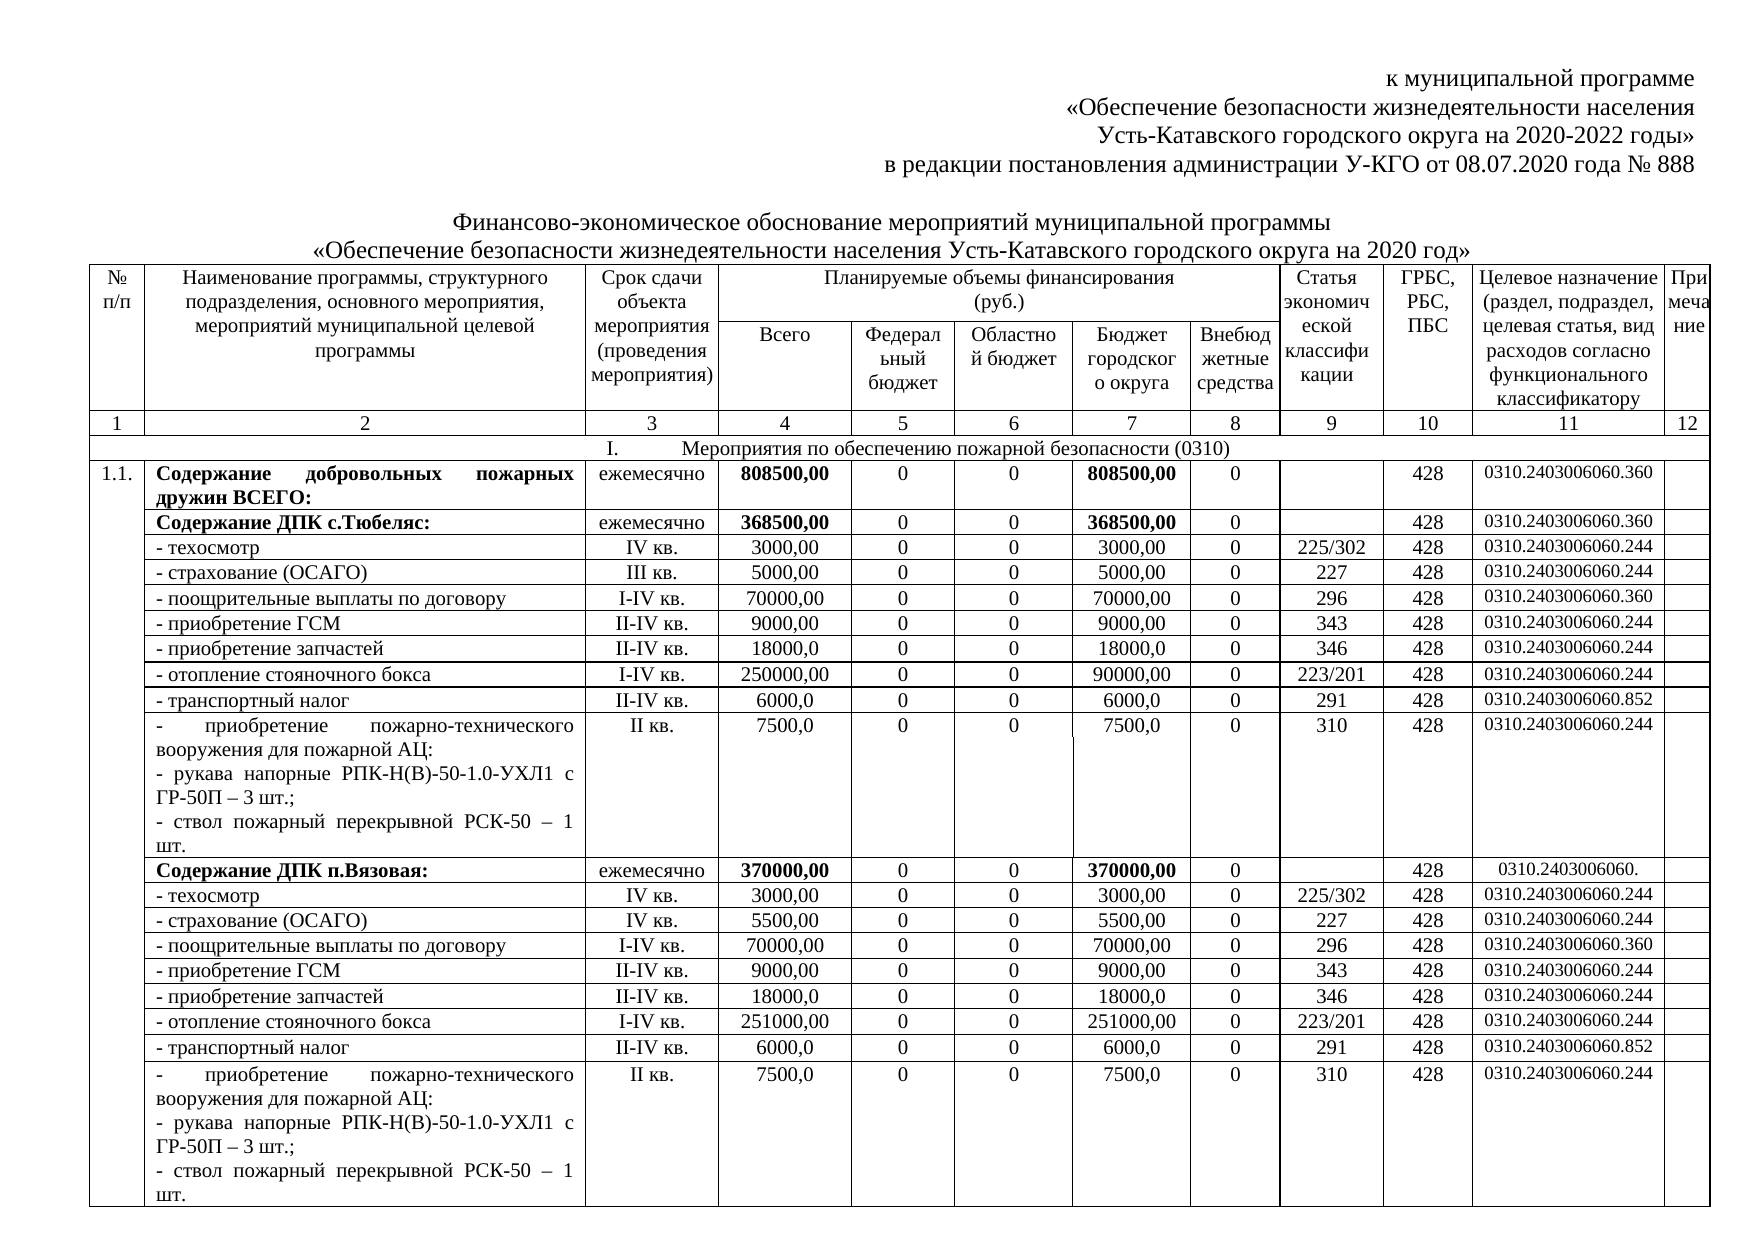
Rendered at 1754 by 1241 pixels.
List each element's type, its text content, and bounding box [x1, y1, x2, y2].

table_cell 9000,00 [719, 959, 851, 982]
table_cell 18000,0 [719, 636, 851, 661]
table_cell Содержание ДПК п.Вязовая: [145, 858, 585, 882]
table_cell 0310.2403006060.852 [1473, 1035, 1664, 1061]
table_cell 10 [1384, 411, 1472, 435]
table_header Наименование программы, структурного подразделения, основного мероприятия, мероприятий муниципальной целевой программы [145, 265, 585, 410]
table_cell [1665, 883, 1709, 907]
table_cell 370000,00 [1073, 858, 1190, 882]
text к муниципальной программе «Обеспечение безопасности жизнедеятельности населения [89, 63, 1695, 121]
table_cell 11 [1473, 411, 1664, 435]
table_cell 6000,0 [1073, 688, 1190, 712]
table_cell 428 [1384, 858, 1472, 882]
table_cell 251000,00 [719, 1009, 851, 1034]
table_cell 808500,00 [719, 461, 851, 509]
table_cell 428 [1384, 959, 1472, 982]
table_cell [1665, 713, 1709, 857]
table_cell 428 [1384, 984, 1472, 1008]
table_cell 428 [1384, 688, 1472, 712]
table_cell 0 [955, 883, 1072, 907]
table_cell 0310.2403006060.852 [1473, 688, 1664, 712]
table_cell Содержание ДПК с.Тюбеляс: [145, 510, 585, 534]
table_cell 0 [852, 984, 954, 1008]
text Усть-Катавского городского округа на 2020-2022 годы» [89, 121, 1695, 149]
table_cell 0 [1191, 663, 1279, 686]
table_cell 0 [852, 611, 954, 634]
table_cell 0 [852, 663, 954, 686]
table_cell 5000,00 [719, 560, 851, 584]
table_cell 0 [1191, 461, 1279, 509]
table_cell 0 [955, 984, 1072, 1008]
table_cell 0 [955, 636, 1072, 661]
table_cell 223/201 [1281, 1009, 1383, 1034]
table_cell 0310.2403006060.360 [1473, 461, 1664, 509]
table_cell [1665, 1035, 1709, 1061]
table_cell - приобретение пожарно-технического вооружения для пожарной АЦ: - рукава напорные РПК-Н(В)-50-1.0-УХЛ1 с ГР-50П – 3 шт.; - ствол пожарный перекрывной РСК-50 – 1 шт. [145, 1062, 585, 1206]
table_cell 428 [1384, 908, 1472, 932]
table_cell 0 [852, 1035, 954, 1061]
table_cell [1665, 908, 1709, 932]
table_cell 70000,00 [1073, 933, 1190, 957]
table_cell 0 [1191, 1062, 1279, 1206]
table_cell 12 [1665, 411, 1709, 435]
table_cell 0 [1191, 984, 1279, 1008]
table_cell [1665, 636, 1709, 661]
table_cell - транспортный налог [145, 688, 585, 712]
table_cell 0310.2403006060.244 [1473, 560, 1664, 584]
table_cell [1281, 461, 1383, 509]
table_header ГРБС, РБС, ПБС [1384, 265, 1472, 410]
table_cell 0 [852, 560, 954, 584]
table_cell II-IV кв. [586, 959, 718, 982]
table_cell 346 [1281, 984, 1383, 1008]
table_cell - приобретение ГСМ [145, 959, 585, 982]
table_cell 18000,0 [1073, 636, 1190, 661]
table_cell 70000,00 [719, 585, 851, 609]
table_cell ежемесячно [586, 510, 718, 534]
table_cell - приобретение запчастей [145, 984, 585, 1008]
table_cell 6000,0 [1073, 1035, 1190, 1061]
table_cell [1665, 663, 1709, 686]
table_cell [1665, 858, 1709, 882]
table_cell 0 [955, 933, 1072, 957]
table_cell 0310.2403006060.244 [1473, 984, 1664, 1008]
table_cell 0 [955, 713, 1072, 737]
table_cell 0 [955, 908, 1072, 932]
table_cell 6000,0 [719, 1035, 851, 1061]
table_cell 0310.2403006060.244 [1473, 713, 1664, 857]
table_cell [1665, 585, 1709, 609]
table_cell 0 [1191, 560, 1279, 584]
table_cell II-IV кв. [586, 636, 718, 661]
table_header Примечание [1665, 265, 1709, 410]
table_cell [955, 737, 1073, 857]
table_cell 346 [1281, 636, 1383, 661]
table_cell II-IV кв. [586, 984, 718, 1008]
table_cell 428 [1384, 1009, 1472, 1034]
table_cell 0 [955, 1035, 1072, 1061]
table_cell 310 [1281, 713, 1383, 857]
table_cell 9000,00 [1073, 959, 1190, 982]
table_cell 7 [1073, 411, 1190, 435]
table_cell [1281, 858, 1383, 882]
table_cell 0 [852, 585, 954, 609]
table_cell 428 [1384, 611, 1472, 634]
table_cell 6000,0 [719, 688, 851, 712]
table_cell 225/302 [1281, 535, 1383, 559]
table_cell 250000,00 [719, 663, 851, 686]
table_cell 0310.2403006060.244 [1473, 883, 1664, 907]
table_cell 0 [955, 688, 1072, 712]
table_cell 0310.2403006060.360 [1473, 510, 1664, 534]
table_cell 0310.2403006060. [1473, 858, 1664, 882]
table_cell 428 [1384, 535, 1472, 559]
table_cell 3000,00 [719, 535, 851, 559]
table_cell 0310.2403006060.244 [1473, 959, 1664, 982]
table_cell 0310.2403006060.244 [1473, 535, 1664, 559]
table_cell 368500,00 [1073, 510, 1190, 534]
table_cell 2 [145, 411, 585, 435]
table_cell - страхование (ОСАГО) [145, 560, 585, 584]
table_cell 1 [90, 411, 144, 435]
table_cell 0 [955, 1009, 1072, 1034]
table_cell 0 [852, 535, 954, 559]
table_cell 0 [1191, 883, 1279, 907]
table_cell I-IV кв. [586, 933, 718, 957]
table_cell 0 [955, 663, 1072, 686]
table_header Целевое назначение (раздел, подраздел, целевая статья, вид расходов согласно функционального классификатору [1473, 265, 1664, 410]
table_cell II кв. [586, 1062, 718, 1206]
table_cell Внебюд жетные средства [1191, 322, 1279, 410]
table_cell - страхование (ОСАГО) [145, 908, 585, 932]
table_cell 0 [852, 1009, 954, 1034]
text в редакции постановления администрации У-КГО от 08.07.2020 года № 888 [89, 149, 1695, 178]
table_cell 5000,00 [1073, 560, 1190, 584]
table_cell [1665, 688, 1709, 712]
table_header Статья экономической классификации [1281, 265, 1383, 410]
table_cell - приобретение запчастей [145, 636, 585, 661]
table_cell 251000,00 [1073, 1009, 1190, 1034]
table_cell 0 [955, 560, 1072, 584]
table_cell 7500,0 [719, 713, 851, 857]
table_cell 0 [852, 461, 954, 509]
table_cell 7500,0 [719, 1062, 851, 1206]
table_cell 70000,00 [1073, 585, 1190, 609]
table_cell 368500,00 [719, 510, 851, 534]
table_header № п/п [90, 265, 144, 410]
table_cell 0 [1191, 1009, 1279, 1034]
table_cell Содержание добровольных пожарных дружин ВСЕГО: [145, 461, 585, 509]
table_cell 0 [1191, 688, 1279, 712]
text Финансово-экономическое обоснование мероприятий муниципальной программы [89, 207, 1695, 236]
table_header Планируемые объемы финансирования (руб.) [719, 265, 1279, 321]
table_cell - транспортный налог [145, 1035, 585, 1061]
table_cell [1281, 510, 1383, 534]
table_cell 0 [852, 636, 954, 661]
table_cell II-IV кв. [586, 611, 718, 634]
table_cell 0 [1191, 713, 1279, 857]
table_cell 0 [1191, 611, 1279, 634]
table_cell I-IV кв. [586, 663, 718, 686]
table_cell 227 [1281, 560, 1383, 584]
table_cell 0 [955, 611, 1072, 634]
table_cell Федеральный бюджет [852, 322, 954, 410]
table_cell [1665, 461, 1709, 509]
table_cell 70000,00 [719, 933, 851, 957]
table_cell - техосмотр [145, 883, 585, 907]
table_cell 9 [1281, 411, 1383, 435]
table_cell 0 [852, 858, 954, 882]
table_cell 296 [1281, 933, 1383, 957]
table_cell 3000,00 [719, 883, 851, 907]
table_cell 428 [1384, 585, 1472, 609]
table_cell - отопление стояночного бокса [145, 663, 585, 686]
table_cell 0 [1191, 636, 1279, 661]
table_cell 0 [955, 510, 1072, 534]
table_cell II кв. [586, 713, 718, 857]
table_cell 8 [1191, 411, 1279, 435]
table_cell 0 [955, 858, 1072, 882]
table_cell [1665, 959, 1709, 982]
table_cell 18000,0 [1073, 984, 1190, 1008]
table_cell 1.1. [90, 461, 144, 1206]
table_cell 227 [1281, 908, 1383, 932]
table_cell 90000,00 [1073, 663, 1190, 686]
table_cell 428 [1384, 663, 1472, 686]
table_cell 0 [852, 883, 954, 907]
table_cell [1665, 510, 1709, 534]
table_cell III кв. [586, 560, 718, 584]
table_cell 0310.2403006060.244 [1473, 1009, 1664, 1034]
table_cell Бюджет городского округа [1073, 322, 1190, 410]
table_cell 428 [1384, 636, 1472, 661]
table_cell 0 [955, 535, 1072, 559]
table_cell 0 [955, 461, 1072, 509]
table_cell ежемесячно [586, 858, 718, 882]
table_cell Всего [719, 322, 851, 410]
table_cell 3000,00 [1073, 535, 1190, 559]
table_cell [1665, 1062, 1709, 1206]
table_cell IV кв. [586, 535, 718, 559]
table_cell 808500,00 [1073, 461, 1190, 509]
table_cell 0 [1191, 510, 1279, 534]
table_cell 0 [852, 933, 954, 957]
table_cell 428 [1384, 1035, 1472, 1061]
table_cell II-IV кв. [586, 688, 718, 712]
table_cell 428 [1384, 461, 1472, 509]
table_cell - отопление стояночного бокса [145, 1009, 585, 1034]
table_cell 223/201 [1281, 663, 1383, 686]
table_cell 428 [1384, 933, 1472, 957]
table_cell II-IV кв. [586, 1035, 718, 1061]
table_cell 9000,00 [719, 611, 851, 634]
table_cell 0 [852, 688, 954, 712]
table_cell 0310.2403006060.244 [1473, 908, 1664, 932]
table_cell [1665, 611, 1709, 634]
table_cell 0 [852, 908, 954, 932]
table_cell IV кв. [586, 883, 718, 907]
table_header Срок сдачи объекта мероприятия (проведения мероприятия) [586, 265, 718, 410]
table_cell [1665, 535, 1709, 559]
table_cell 7500,0 [1073, 713, 1190, 737]
table_cell 0310.2403006060.244 [1473, 1062, 1664, 1206]
table_cell 0310.2403006060.360 [1473, 933, 1664, 957]
table_cell Областной бюджет [955, 322, 1072, 410]
table_cell 7500,0 [1073, 1062, 1190, 1206]
table_cell 428 [1384, 510, 1472, 534]
table_cell 0310.2403006060.244 [1473, 663, 1664, 686]
table_cell - техосмотр [145, 535, 585, 559]
table_cell 0 [955, 959, 1072, 982]
table_cell 0 [852, 510, 954, 534]
table_cell 428 [1384, 1062, 1472, 1206]
table_cell [1665, 1009, 1709, 1034]
table_cell 0 [1191, 585, 1279, 609]
table_cell IV кв. [586, 908, 718, 932]
table_cell 0 [1191, 1035, 1279, 1061]
table_cell [1665, 984, 1709, 1008]
table_cell 225/302 [1281, 883, 1383, 907]
table_cell 3 [586, 411, 718, 435]
table_cell 5500,00 [1073, 908, 1190, 932]
table_cell [1665, 933, 1709, 957]
table_cell 0 [955, 585, 1072, 609]
table_cell - приобретение пожарно-технического вооружения для пожарной АЦ: - рукава напорные РПК-Н(В)-50-1.0-УХЛ1 с ГР-50П – 3 шт.; - ствол пожарный перекрывной РСК-50 – 1 шт. [145, 713, 585, 857]
table_cell 370000,00 [719, 858, 851, 882]
table_cell 291 [1281, 1035, 1383, 1061]
table_cell 0 [1191, 858, 1279, 882]
table_cell 310 [1281, 1062, 1383, 1206]
table_cell 18000,0 [719, 984, 851, 1008]
table_cell 0 [1191, 908, 1279, 932]
table_cell 5 [852, 411, 954, 435]
table_cell 4 [719, 411, 851, 435]
table_cell 0310.2403006060.244 [1473, 636, 1664, 661]
table_cell 0 [1191, 959, 1279, 982]
table_cell 5500,00 [719, 908, 851, 932]
table_cell 343 [1281, 959, 1383, 982]
table_cell 343 [1281, 611, 1383, 634]
table_cell [1665, 560, 1709, 584]
table_cell I-IV кв. [586, 585, 718, 609]
table_cell 428 [1384, 713, 1472, 857]
table_cell 0 [852, 713, 954, 857]
table_cell 0310.2403006060.360 [1473, 585, 1664, 609]
table_cell 0 [852, 959, 954, 982]
table_cell I-IV кв. [586, 1009, 718, 1034]
table_cell 3000,00 [1073, 883, 1190, 907]
table_cell 0310.2403006060.244 [1473, 611, 1664, 634]
table_cell [1074, 737, 1190, 857]
table_cell 296 [1281, 585, 1383, 609]
table_cell - приобретение ГСМ [145, 611, 585, 634]
table_cell 428 [1384, 883, 1472, 907]
table_cell ежемесячно [586, 461, 718, 509]
table_cell 0 [852, 1062, 954, 1206]
table_cell 0 [955, 1062, 1072, 1206]
table_cell 0 [1191, 933, 1279, 957]
table_cell 428 [1384, 560, 1472, 584]
table_cell Мероприятия по обеспечению пожарной безопасности (0310) [90, 436, 1709, 460]
table_cell 291 [1281, 688, 1383, 712]
table_cell - поощрительные выплаты по договору [145, 585, 585, 609]
table_cell 0 [1191, 535, 1279, 559]
text «Обеспечение безопасности жизнедеятельности населения Усть-Катавского городского округа на 2020 год» [89, 236, 1695, 264]
table_cell - поощрительные выплаты по договору [145, 933, 585, 957]
table_cell 9000,00 [1073, 611, 1190, 634]
table_cell 6 [955, 411, 1072, 435]
